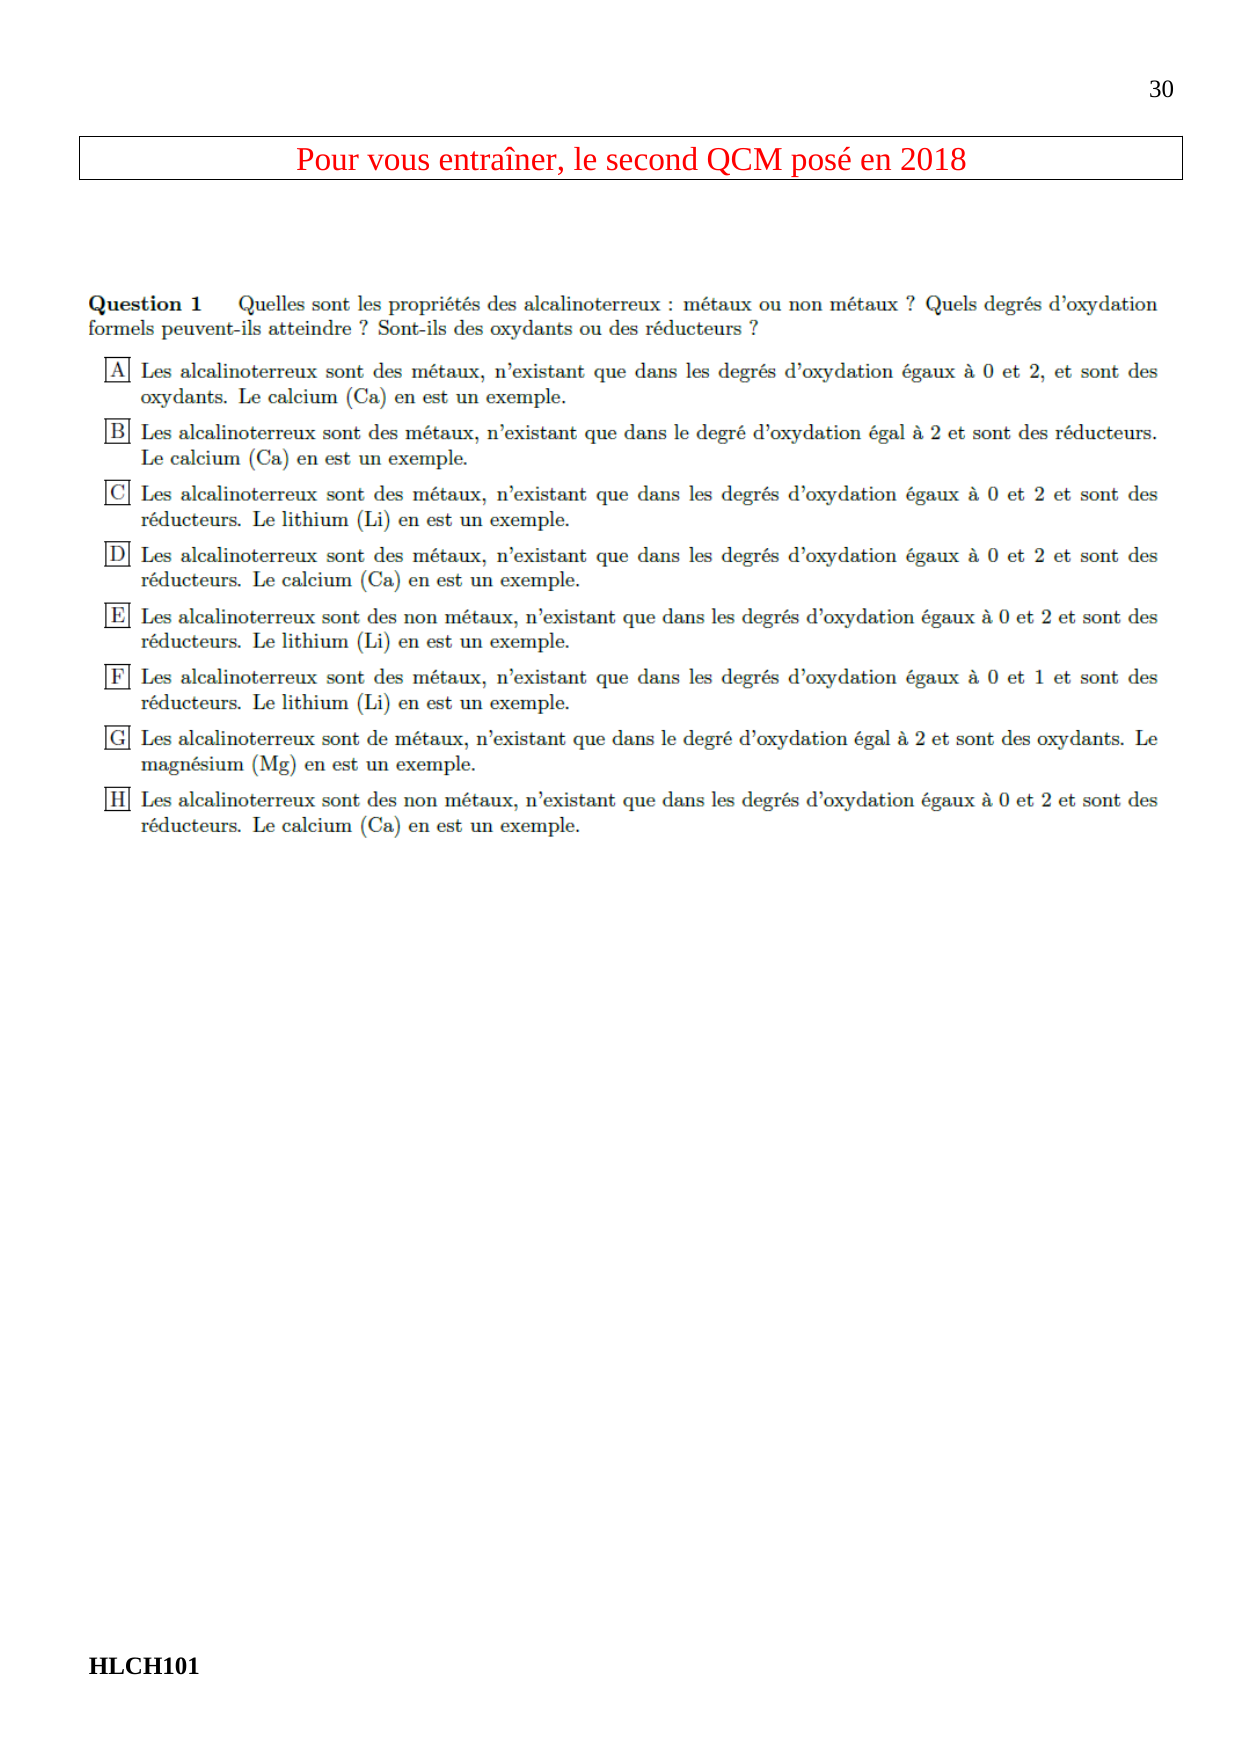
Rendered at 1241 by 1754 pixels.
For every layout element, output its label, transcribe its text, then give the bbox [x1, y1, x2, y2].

text Pour vous entraîner, le second QCM posé en 2018 [80, 137, 1182, 179]
